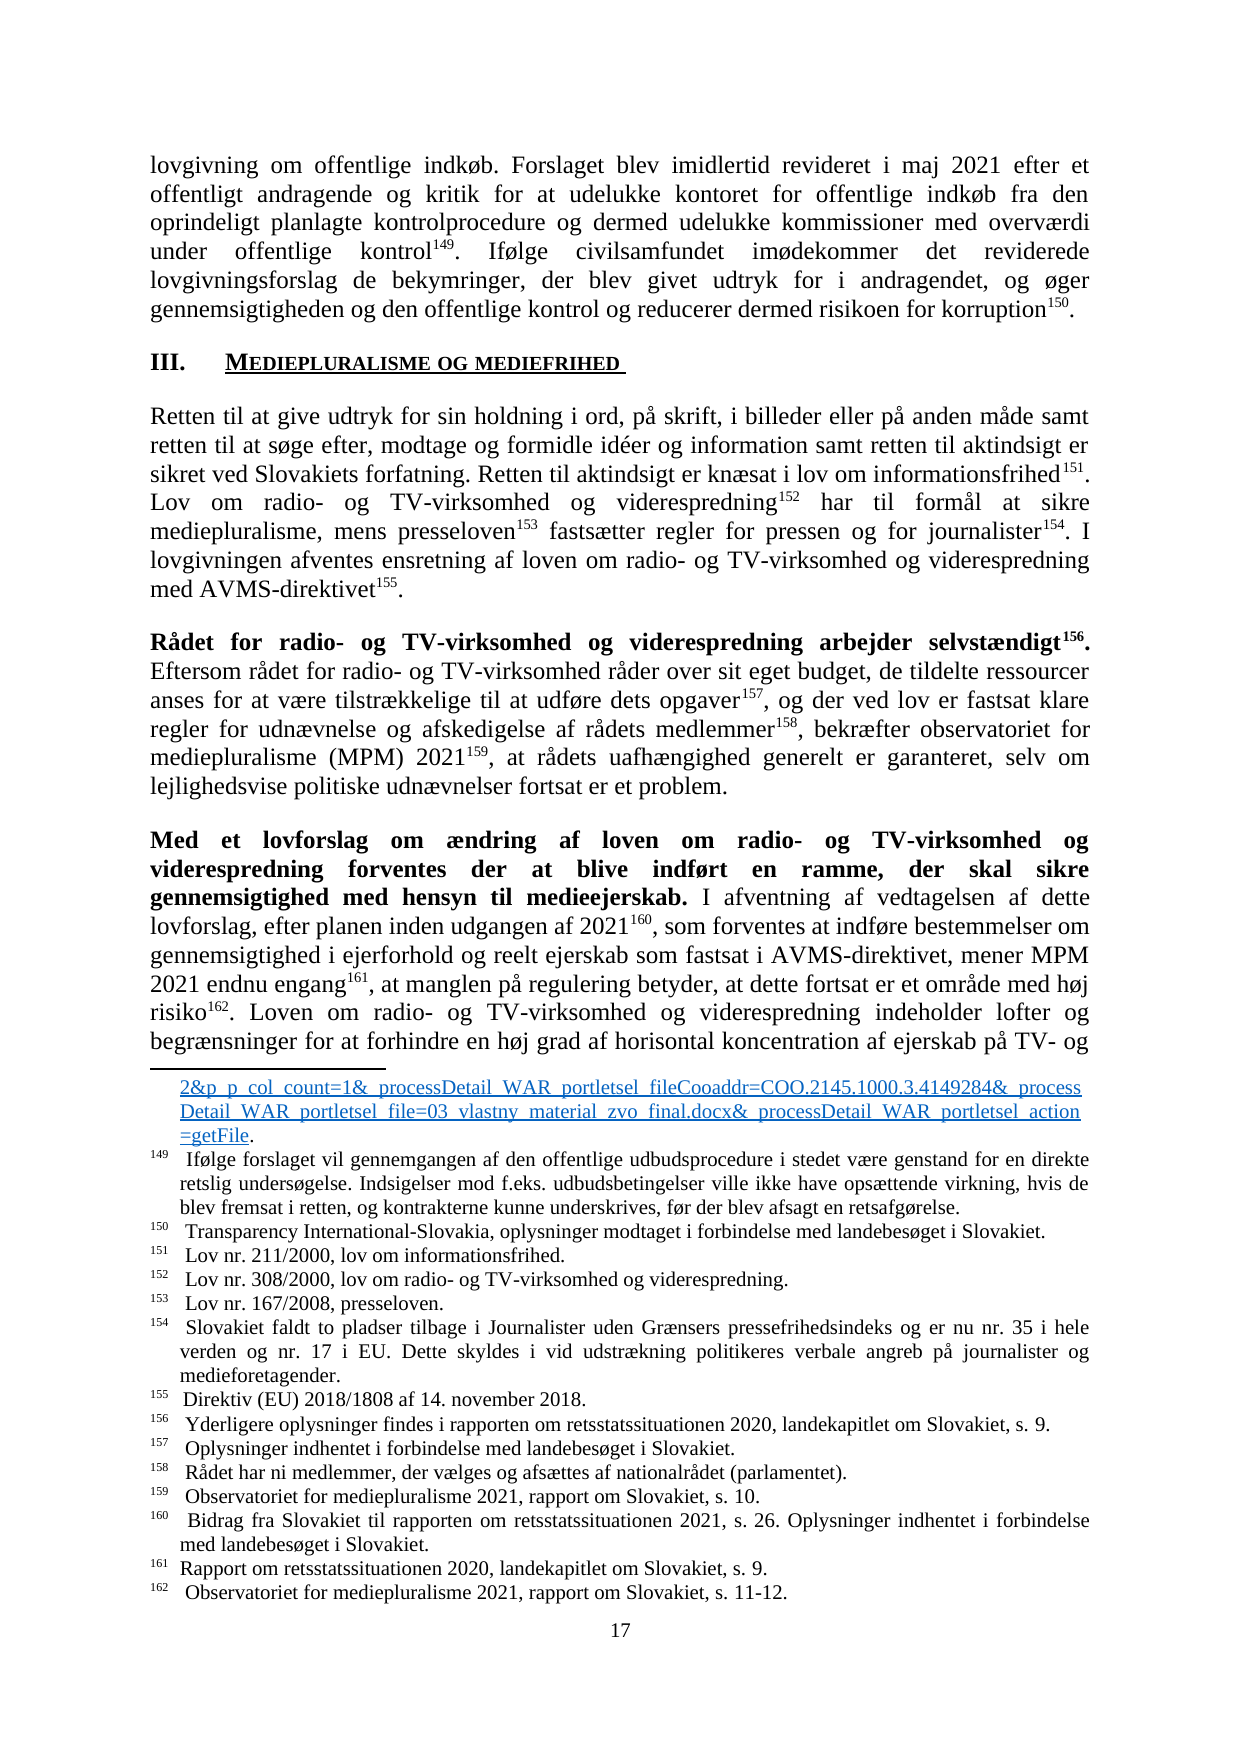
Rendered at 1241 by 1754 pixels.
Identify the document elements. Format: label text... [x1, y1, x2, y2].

text Med et lovforslag om ændring af loven om radio- og TV-virksomhed og viderespredning forventes der at blive indført en ramme, der skal sikre gennemsigtighed med hensyn til medieejerskab. I afventning af vedtagelsen af dette lovforslag, efter planen inden udgangen af 2021, som forventes at indføre bestemmelser om gennemsigtighed i ejerforhold og reelt ejerskab som fastsat i AVMS-direktivet, mener MPM 2021 endnu engang, at manglen på regulering betyder, at dette fortsat er et område med høj risiko. Loven om radio- og TV-virksomhed og viderespredning indeholder lofter og begrænsninger for at forhindre en høj grad af horisontal koncentration af ejerskab på TV- og radiomarkederne. Manglen på data om indtægter og seer- og lyttermarkedsandele gør det imidlertid vanskeligt at vurdere den faktiske situation. [150, 825, 1090, 1055]
text Rådet for radio- og TV-virksomhed og viderespredning arbejder selvstændigt. Eftersom rådet for radio- og TV-virksomhed råder over sit eget budget, de tildelte ressourcer anses for at være tilstrækkelige til at udføre dets opgaver, og der ved lov er fastsat klare regler for udnævnelse og afskedigelse af rådets medlemmer, bekræfter observatoriet for mediepluralisme (MPM) 2021, at rådets uafhængighed generelt er garanteret, selv om lejlighedsvise politiske udnævnelser fortsat er et problem. [150, 627, 1090, 800]
text Retten til at give udtryk for sin holdning i ord, på skrift, i billeder eller på anden måde samt retten til at søge efter, modtage og formidle idéer og information samt retten til aktindsigt er sikret ved Slovakiets forfatning. Retten til aktindsigt er knæsat i lov om informationsfrihed. Lov om radio- og TV-virksomhed og viderespredning har til formål at sikre mediepluralisme, mens presseloven fastsætter regler for pressen og for journalister. I lovgivningen afventes ensretning af loven om radio- og TV-virksomhed og viderespredning med AVMS-direktivet. [150, 401, 1090, 602]
subtitle Mediepluralisme og mediefrihed [150, 347, 1090, 376]
text Covid-19-pandemien havde ifølge anklagemyndigheden angiveligt ingen specifik indvirkning på forekomsten af korruption, afsløring af korruption eller bestræbelserne på at bekæmpe korruption i Slovakiet. Nogle retssager er blevet udsat på grund af covid-19-pandemien, hvilket har bidraget til et efterslæb af sager. Højrisikosektorer, der var udsat for korruption før pandemien, var i det store hele fortsat udsat for korruption under pandemien, herunder offentlige indkøb og sundhedssektoren, med en øget risiko for og forekomst af pandemirelateret svig i forbindelse med støtte i sidstnævnte sektor. Under sundhedsministeriets sektorprogram for bekæmpelse af korruption blev der nedsat en særlig arbejdsgruppe til at vurdere risikoen for korruption under covid-19-pandemien og til at finde frem til to risikoområder i forbindelse med anmodninger om ikke-støtteberettigede udgifter og duplikering af anmodninger om godtgørelse. I et forsøg på at reducere den periode, der er nødvendig til indkøb af varer, tjenesteydelser og bygge- og anlægsarbejder under pandemien, udarbejdede regeringen et lovgivningsforslag om ændring af sin lovgivning om offentlige indkøb. Forslaget blev imidlertid revideret i maj 2021 efter et offentligt andragende og kritik for at udelukke kontoret for offentlige indkøb fra den oprindeligt planlagte kontrolprocedure og dermed udelukke kommissioner med overværdi under offentlige kontrol. Ifølge civilsamfundet imødekommer det reviderede lovgivningsforslag de bekymringer, der blev givet udtryk for i andragendet, og øger gennemsigtigheden og den offentlige kontrol og reducerer dermed risikoen for korruption. [150, 150, 1090, 322]
